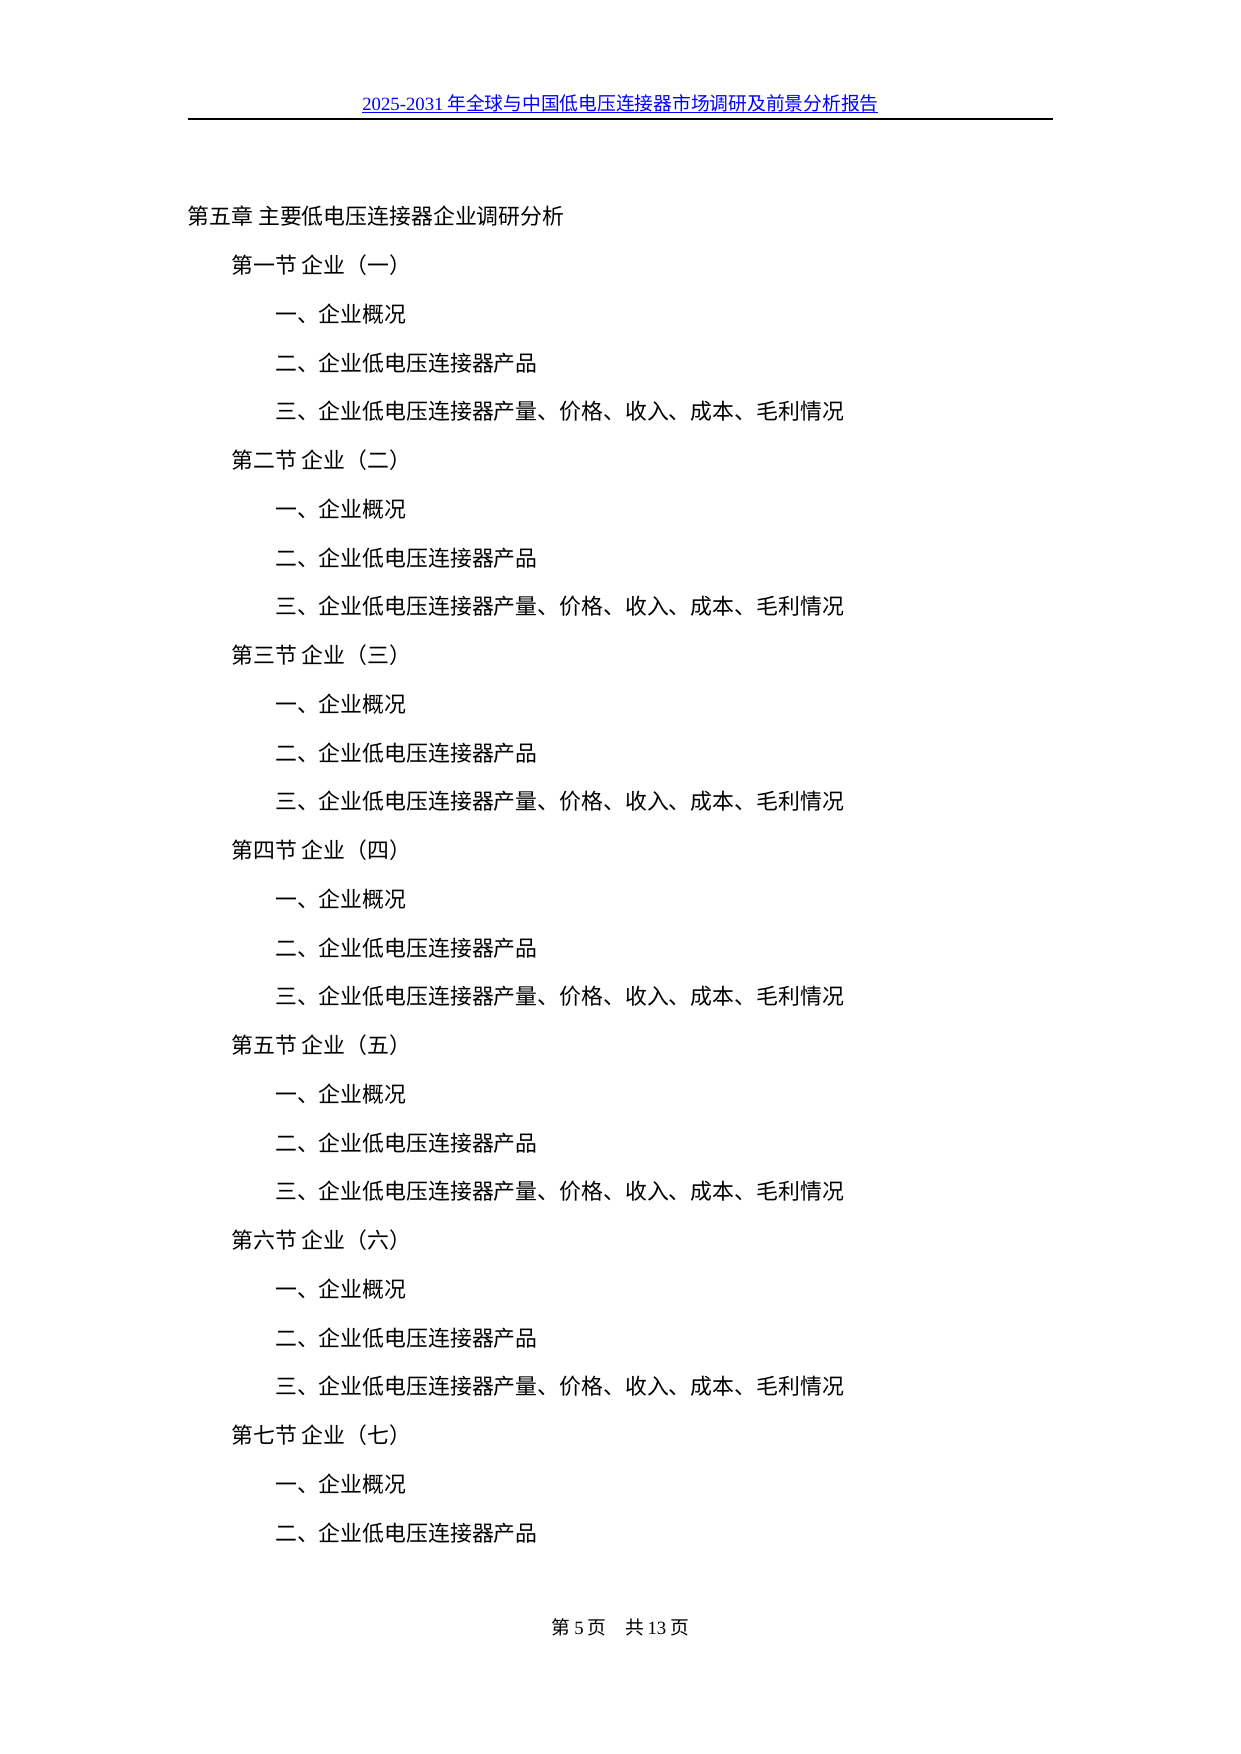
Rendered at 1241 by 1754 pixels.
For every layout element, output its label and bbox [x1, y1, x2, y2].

text [187, 150, 1053, 1548]
